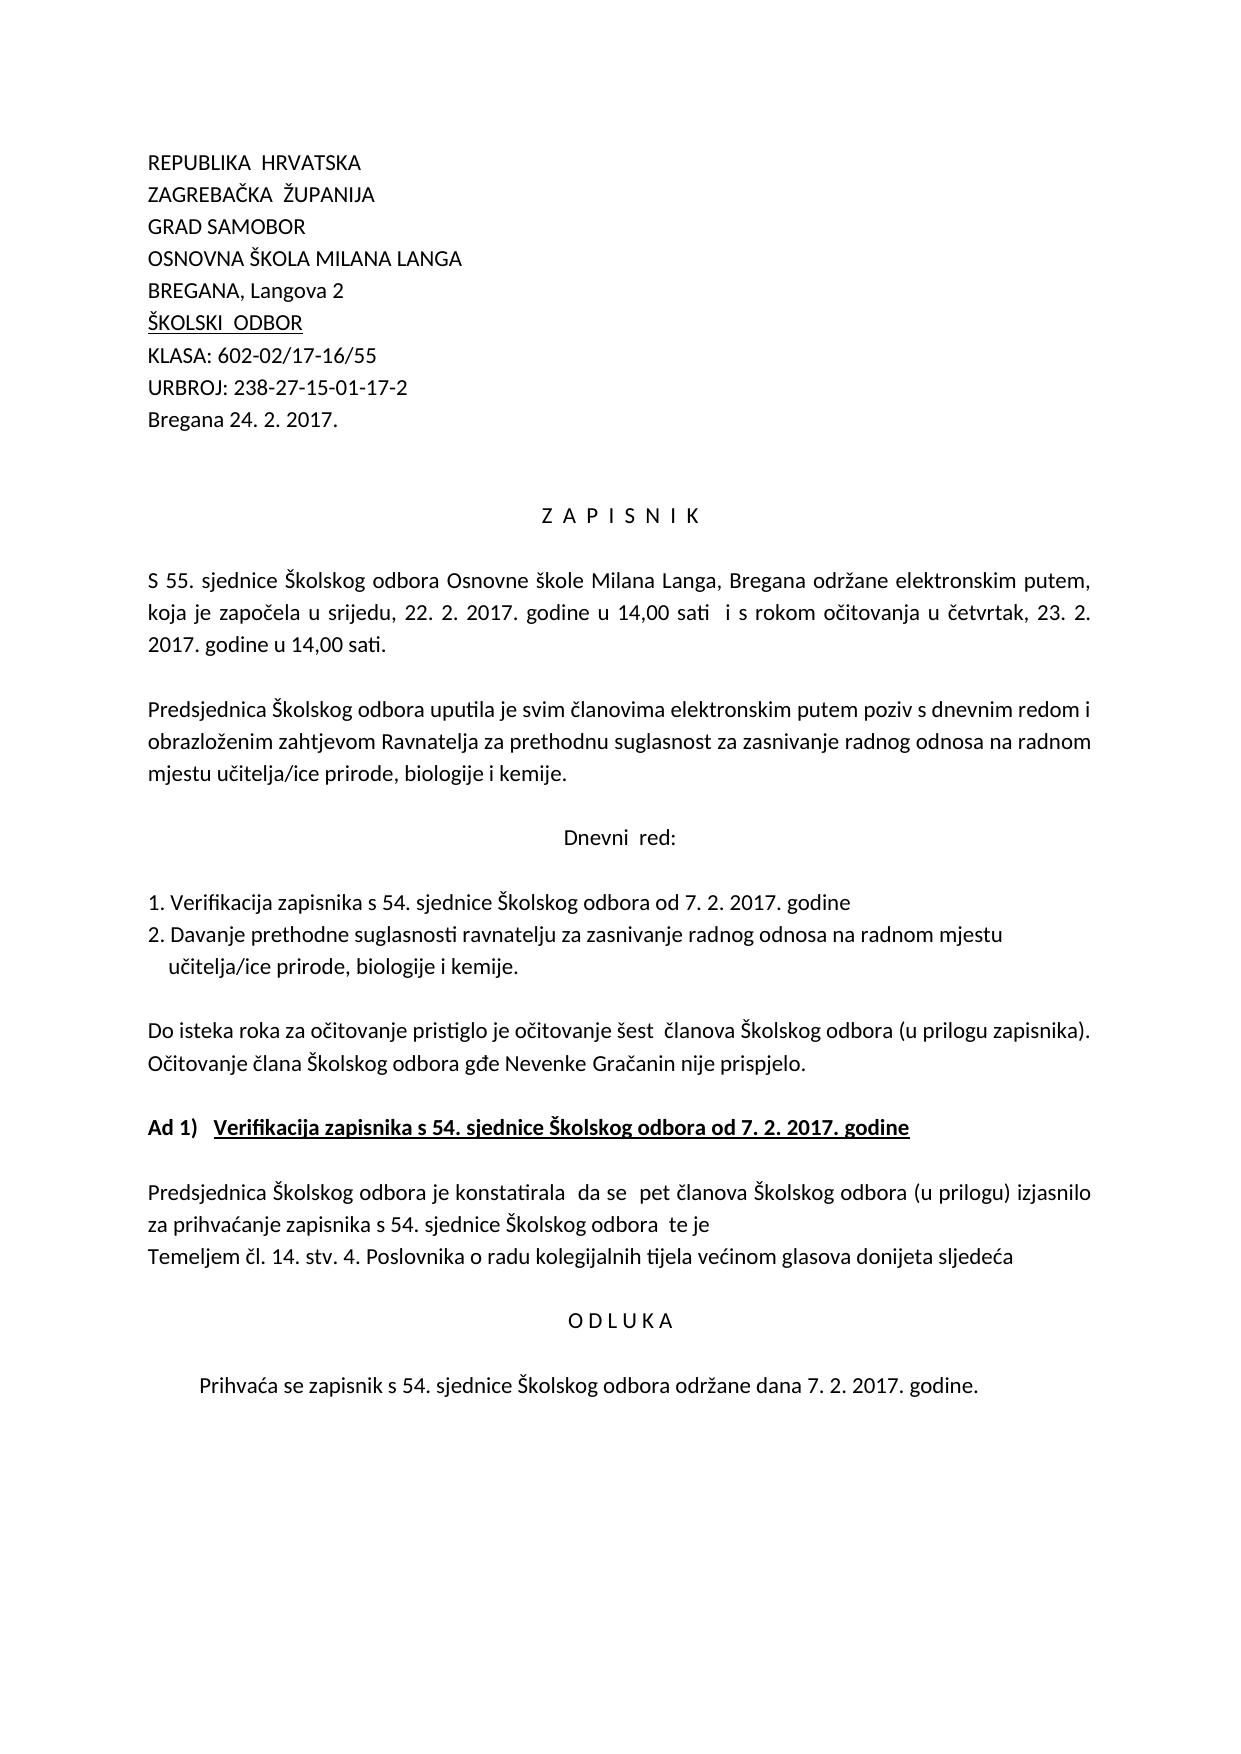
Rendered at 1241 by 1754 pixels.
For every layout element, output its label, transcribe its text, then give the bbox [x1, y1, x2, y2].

text Prihvaća se zapisnik s 54. sjednice Školskog odbora održane dana 7. 2. 2017. godine. [148, 1371, 1093, 1399]
text REPUBLIKA HRVATSKA [148, 148, 1093, 176]
text O D L U K A [148, 1306, 1093, 1334]
text Do isteka roka za očitovanje pristiglo je očitovanje šest članova Školskog odbora (u prilogu zapisnika). Očitovanje člana Školskog odbora gđe Nevenke Gračanin nije prispjelo. [148, 1017, 1093, 1077]
text Bregana 24. 2. 2017. [148, 405, 1093, 433]
text BREGANA, Langova 2 [148, 276, 1093, 304]
text Predsjednica Školskog odbora je konstatirala da se pet članova Školskog odbora (u prilogu) izjasnilo za prihvaćanje zapisnika s 54. sjednice Školskog odbora te je [148, 1178, 1093, 1238]
text Z A P I S N I K [148, 502, 1093, 530]
text KLASA: 602-02/17-16/55 [148, 341, 1093, 369]
text ŠKOLSKI ODBOR [148, 308, 1093, 337]
text URBROJ: 238-27-15-01-17-2 [148, 373, 1093, 401]
text Ad 1) Verifikacija zapisnika s 54. sjednice Školskog odbora od 7. 2. 2017. godine [148, 1113, 1093, 1141]
text 1. Verifikacija zapisnika s 54. sjednice Školskog odbora od 7. 2. 2017. godine [148, 888, 1093, 916]
text GRAD SAMOBOR [148, 212, 1093, 240]
text ZAGREBAČKA ŽUPANIJA [148, 180, 1093, 208]
text 2. Davanje prethodne suglasnosti ravnatelju za zasnivanje radnog odnosa na radnom mjestu [148, 920, 1093, 948]
text Dnevni red: [148, 823, 1093, 852]
text Predsjednica Školskog odbora uputila je svim članovima elektronskim putem poziv s dnevnim redom i obrazloženim zahtjevom Ravnatelja za prethodnu suglasnost za zasnivanje radnog odnosa na radnom mjestu učitelja/ice prirode, biologije i kemije. [148, 695, 1093, 787]
text učitelja/ice prirode, biologije i kemije. [148, 952, 1093, 980]
text S 55. sjednice Školskog odbora Osnovne škole Milana Langa, Bregana održane elektronskim putem, koja je započela u srijedu, 22. 2. 2017. godine u 14,00 sati i s rokom očitovanja u četvrtak, 23. 2. 2017. godine u 14,00 sati. [148, 566, 1093, 658]
text Temeljem čl. 14. stv. 4. Poslovnika o radu kolegijalnih tijela većinom glasova donijeta sljedeća [148, 1242, 1093, 1270]
text OSNOVNA ŠKOLA MILANA LANGA [148, 244, 1093, 272]
